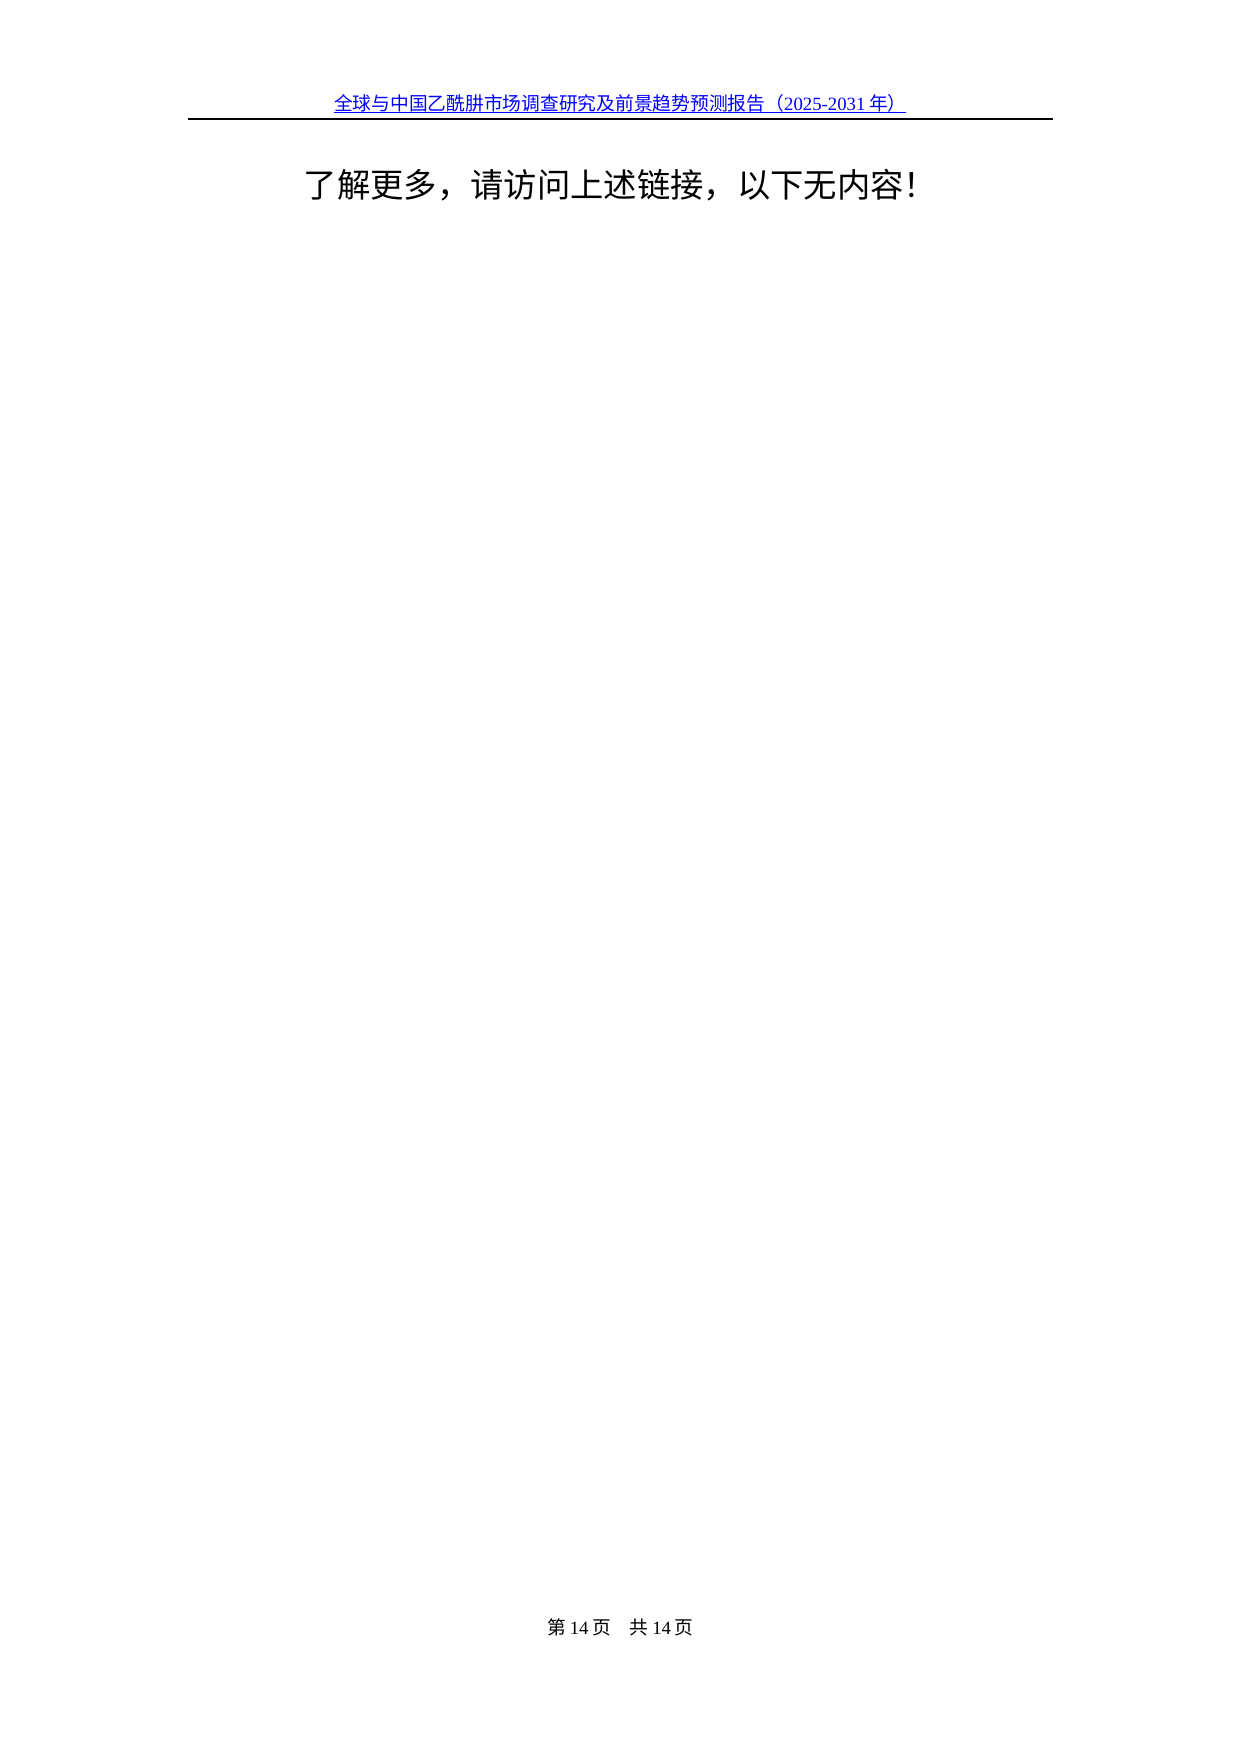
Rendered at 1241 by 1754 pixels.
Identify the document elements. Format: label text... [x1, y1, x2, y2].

title 了解更多，请访问上述链接，以下无内容！ [187, 150, 1053, 215]
